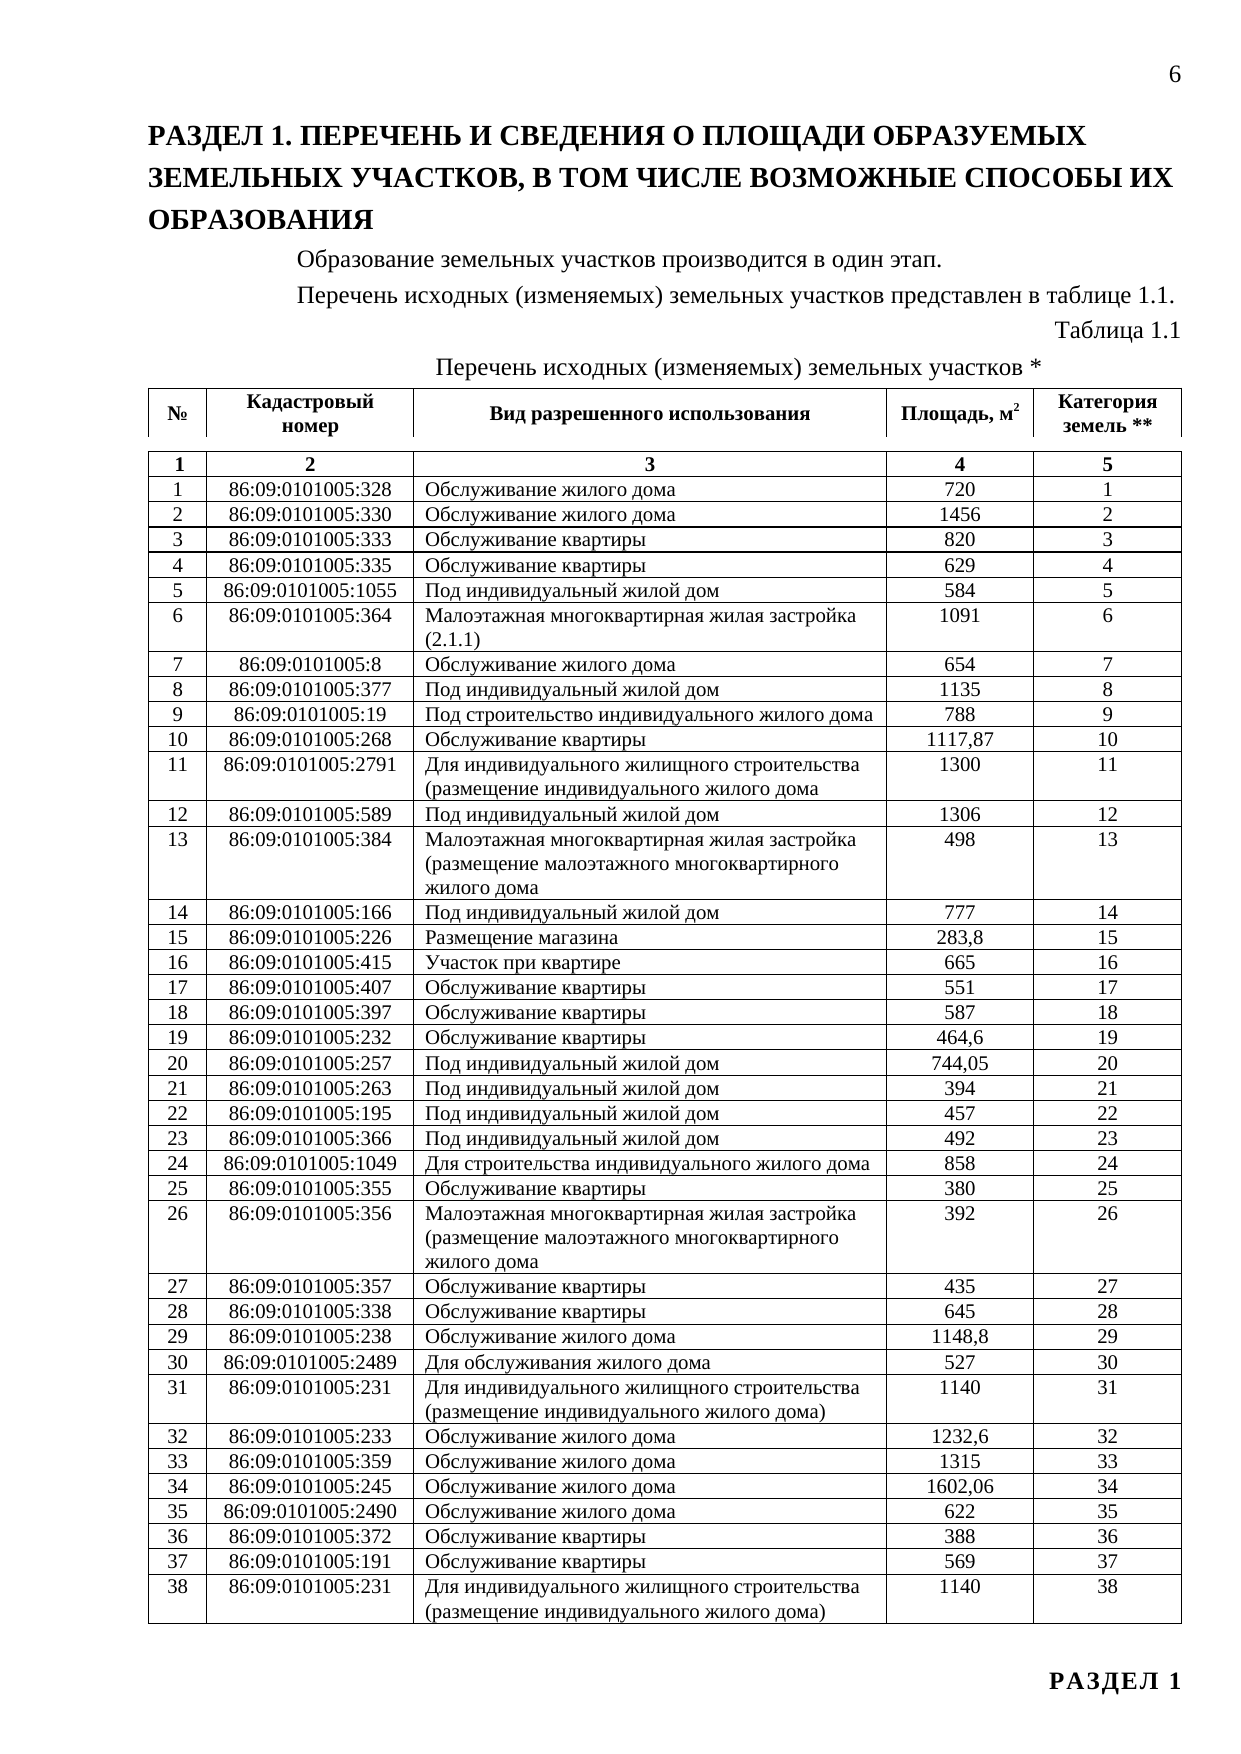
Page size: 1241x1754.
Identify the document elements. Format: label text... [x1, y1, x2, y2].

table_cell 86:09:0101005:356 [207, 1201, 413, 1273]
table_header 2 [207, 452, 413, 476]
table_header Кадастровый номер [207, 389, 413, 437]
table_header Категория земель ** [1034, 389, 1181, 437]
table_cell 86:09:0101005:257 [207, 1050, 413, 1074]
table_cell Обслуживание квартиры [414, 528, 886, 551]
table_cell 29 [1034, 1325, 1181, 1348]
table_cell 86:09:0101005:8 [207, 652, 413, 676]
text Перечень исходных (изменяемых) земельных участков * [223, 352, 1181, 380]
table_cell 10 [149, 727, 206, 751]
table_cell 22 [1034, 1101, 1181, 1125]
table_cell 11 [149, 752, 206, 800]
table_cell 7 [1034, 652, 1181, 676]
table_cell 18 [149, 1000, 206, 1024]
table_cell 26 [149, 1201, 206, 1273]
table_cell 86:09:0101005:407 [207, 975, 413, 999]
table_cell 18 [1034, 1000, 1181, 1024]
table_cell 86:09:0101005:377 [207, 677, 413, 701]
table_cell 20 [149, 1050, 206, 1074]
table_cell 86:09:0101005:2791 [207, 752, 413, 800]
table_cell Участок при квартире [414, 950, 886, 974]
table_cell Обслуживание квартиры [414, 1000, 886, 1024]
table_cell 1232,6 [887, 1424, 1033, 1448]
table_cell 15 [1034, 925, 1181, 949]
table_cell Обслуживание квартиры [414, 727, 886, 751]
table_cell Под индивидуальный жилой дом [414, 1126, 886, 1150]
table_cell 19 [149, 1025, 206, 1049]
table_cell 86:09:0101005:2490 [207, 1499, 413, 1523]
table_cell Обслуживание жилого дома [414, 477, 886, 501]
table_cell 35 [1034, 1499, 1181, 1523]
table_cell 551 [887, 975, 1033, 999]
table_cell 17 [1034, 975, 1181, 999]
table_cell 820 [887, 528, 1033, 551]
table_cell 6 [149, 603, 206, 651]
table_cell 1 [1034, 477, 1181, 501]
table_cell Под индивидуальный жилой дом [414, 1076, 886, 1099]
table_cell 16 [149, 950, 206, 974]
table_cell 394 [887, 1076, 1033, 1099]
table_cell 27 [149, 1274, 206, 1298]
table_cell 25 [1034, 1176, 1181, 1200]
table_cell 86:09:0101005:589 [207, 801, 413, 826]
table_cell Под индивидуальный жилой дом [414, 677, 886, 701]
table_cell 9 [1034, 702, 1181, 726]
table_cell 86:09:0101005:355 [207, 1176, 413, 1200]
table_cell 11 [1034, 752, 1181, 800]
table_cell 31 [149, 1375, 206, 1423]
table_cell 86:09:0101005:238 [207, 1325, 413, 1348]
table_cell 6 [1034, 603, 1181, 651]
table_cell 36 [149, 1524, 206, 1548]
table_cell 629 [887, 553, 1033, 577]
table_cell 21 [1034, 1076, 1181, 1099]
table_cell 86:09:0101005:231 [207, 1375, 413, 1423]
table_cell 720 [887, 477, 1033, 501]
table_cell 20 [1034, 1050, 1181, 1074]
table_cell 30 [1034, 1350, 1181, 1374]
table_cell 1300 [887, 752, 1033, 800]
table_cell 12 [149, 801, 206, 826]
table_cell 38 [149, 1575, 206, 1623]
table_cell Обслуживание жилого дома [414, 1474, 886, 1498]
table_cell 1306 [887, 801, 1033, 826]
table_cell 13 [149, 827, 206, 899]
table_cell Под индивидуальный жилой дом [414, 801, 886, 826]
table_cell 1602,06 [887, 1474, 1033, 1498]
table_cell 464,6 [887, 1025, 1033, 1049]
table_cell 665 [887, 950, 1033, 974]
table_cell Обслуживание квартиры [414, 1524, 886, 1548]
table_cell 25 [149, 1176, 206, 1200]
table_cell 9 [149, 702, 206, 726]
table_cell Под индивидуальный жилой дом [414, 900, 886, 924]
table_cell 86:09:0101005:166 [207, 900, 413, 924]
table_cell 788 [887, 702, 1033, 726]
table_cell 86:09:0101005:359 [207, 1449, 413, 1473]
table_cell 86:09:0101005:233 [207, 1424, 413, 1448]
table_cell Под индивидуальный жилой дом [414, 578, 886, 602]
table_cell 86:09:0101005:2489 [207, 1350, 413, 1374]
table_cell 12 [1034, 801, 1181, 826]
table_cell 17 [149, 975, 206, 999]
table_cell 28 [149, 1299, 206, 1323]
table_cell 1315 [887, 1449, 1033, 1473]
table_cell 3 [1034, 528, 1181, 551]
table_cell Обслуживание квартиры [414, 1549, 886, 1573]
table_cell 498 [887, 827, 1033, 899]
table_cell 392 [887, 1201, 1033, 1273]
table_cell 86:09:0101005:384 [207, 827, 413, 899]
table_cell 86:09:0101005:191 [207, 1549, 413, 1573]
table_cell 38 [1034, 1575, 1181, 1623]
table_cell Для индивидуального жилищного строительства (размещение индивидуального жилого дома) [414, 1575, 886, 1623]
table_cell 24 [1034, 1151, 1181, 1175]
table_cell 32 [149, 1424, 206, 1448]
table_cell 5 [149, 578, 206, 602]
table_cell 22 [149, 1101, 206, 1125]
table_cell 86:09:0101005:231 [207, 1575, 413, 1623]
table_cell 744,05 [887, 1050, 1033, 1074]
table_header Вид разрешенного использования [414, 389, 886, 437]
table_cell Обслуживание жилого дома [414, 1449, 886, 1473]
table_cell 86:09:0101005:1049 [207, 1151, 413, 1175]
table_cell 37 [149, 1549, 206, 1573]
table_cell 23 [149, 1126, 206, 1150]
table_cell 33 [149, 1449, 206, 1473]
table_cell 13 [1034, 827, 1181, 899]
table_header Площадь, м2 [887, 389, 1033, 437]
table_cell 14 [149, 900, 206, 924]
table_cell 7 [149, 652, 206, 676]
text Перечень исходных (изменяемых) земельных участков представлен в таблице 1.1. [223, 280, 1181, 308]
table_cell 777 [887, 900, 1033, 924]
table_cell 86:09:0101005:263 [207, 1076, 413, 1099]
table_cell 86:09:0101005:372 [207, 1524, 413, 1548]
table_cell Для строительства индивидуального жилого дома [414, 1151, 886, 1175]
table_cell 622 [887, 1499, 1033, 1523]
table_cell 86:09:0101005:335 [207, 553, 413, 577]
table_cell 584 [887, 578, 1033, 602]
table_cell 86:09:0101005:328 [207, 477, 413, 501]
table_cell 527 [887, 1350, 1033, 1374]
table_cell 21 [149, 1076, 206, 1099]
table_cell Малоэтажная многоквартирная жилая застройка (2.1.1) [414, 603, 886, 651]
table_cell 86:09:0101005:366 [207, 1126, 413, 1150]
table_cell Для индивидуального жилищного строительства (размещение индивидуального жилого дома [414, 752, 886, 800]
table_cell 29 [149, 1325, 206, 1348]
table_cell 86:09:0101005:19 [207, 702, 413, 726]
table_cell 1148,8 [887, 1325, 1033, 1348]
table_cell 10 [1034, 727, 1181, 751]
table_cell 1140 [887, 1375, 1033, 1423]
table_cell Малоэтажная многоквартирная жилая застройка (размещение малоэтажного многоквартирного жилого дома [414, 1201, 886, 1273]
table_cell 858 [887, 1151, 1033, 1175]
table_cell 1091 [887, 603, 1033, 651]
table_cell Под индивидуальный жилой дом [414, 1050, 886, 1074]
table_cell 1 [149, 477, 206, 501]
table_cell 86:09:0101005:195 [207, 1101, 413, 1125]
table_cell 27 [1034, 1274, 1181, 1298]
table_cell Малоэтажная многоквартирная жилая застройка (размещение малоэтажного многоквартирного жилого дома [414, 827, 886, 899]
table_cell Обслуживание квартиры [414, 1176, 886, 1200]
table_cell Под строительство индивидуального жилого дома [414, 702, 886, 726]
table_cell 86:09:0101005:232 [207, 1025, 413, 1049]
table_cell 31 [1034, 1375, 1181, 1423]
table_cell 8 [149, 677, 206, 701]
table_cell 388 [887, 1524, 1033, 1548]
table_cell 34 [1034, 1474, 1181, 1498]
table_cell Для обслуживания жилого дома [414, 1350, 886, 1374]
text РАЗДЕЛ 1. ПЕРЕЧЕНЬ И СВЕДЕНИЯ О ПЛОЩАДИ ОБРАЗУЕМЫХ ЗЕМЕЛЬНЫХ УЧАСТКОВ, В ТОМ ЧИСЛЕ ВОЗМОЖНЫЕ СПОСОБЫ ИХ ОБРАЗОВАНИЯ [148, 118, 1181, 235]
table_cell 645 [887, 1299, 1033, 1323]
table_cell 380 [887, 1176, 1033, 1200]
table_cell 2 [1034, 502, 1181, 526]
table_header 4 [887, 452, 1033, 476]
table_cell 457 [887, 1101, 1033, 1125]
table_cell 86:09:0101005:333 [207, 528, 413, 551]
table_cell 4 [149, 553, 206, 577]
table_cell 492 [887, 1126, 1033, 1150]
table_cell 1140 [887, 1575, 1033, 1623]
table_cell Обслуживание квартиры [414, 1299, 886, 1323]
table_cell 14 [1034, 900, 1181, 924]
table_cell 283,8 [887, 925, 1033, 949]
table_cell 33 [1034, 1449, 1181, 1473]
table_cell 34 [149, 1474, 206, 1498]
table_cell 15 [149, 925, 206, 949]
table_cell 86:09:0101005:357 [207, 1274, 413, 1298]
table_cell Обслуживание квартиры [414, 1274, 886, 1298]
table_cell 86:09:0101005:415 [207, 950, 413, 974]
table_cell 32 [1034, 1424, 1181, 1448]
table_cell 2 [149, 502, 206, 526]
table_cell 5 [1034, 578, 1181, 602]
table_cell 1117,87 [887, 727, 1033, 751]
table_cell 3 [149, 528, 206, 551]
table_cell 86:09:0101005:330 [207, 502, 413, 526]
table_cell Под индивидуальный жилой дом [414, 1101, 886, 1125]
table_cell 86:09:0101005:245 [207, 1474, 413, 1498]
table_cell 86:09:0101005:226 [207, 925, 413, 949]
table_cell 24 [149, 1151, 206, 1175]
table_cell 86:09:0101005:397 [207, 1000, 413, 1024]
table_cell Обслуживание жилого дома [414, 1424, 886, 1448]
table_cell 569 [887, 1549, 1033, 1573]
table_cell Размещение магазина [414, 925, 886, 949]
table_cell 30 [149, 1350, 206, 1374]
table_cell Обслуживание жилого дома [414, 502, 886, 526]
table_cell 4 [1034, 553, 1181, 577]
table_cell Обслуживание квартиры [414, 553, 886, 577]
table_cell Обслуживание жилого дома [414, 1499, 886, 1523]
table_cell 587 [887, 1000, 1033, 1024]
table_cell 1456 [887, 502, 1033, 526]
table_cell Обслуживание жилого дома [414, 652, 886, 676]
table_header № [149, 389, 206, 437]
table_cell 19 [1034, 1025, 1181, 1049]
table_cell 28 [1034, 1299, 1181, 1323]
table_cell 86:09:0101005:338 [207, 1299, 413, 1323]
text Таблица 1.1 [223, 316, 1181, 344]
table_cell Обслуживание квартиры [414, 975, 886, 999]
table_cell Для индивидуального жилищного строительства (размещение индивидуального жилого дома) [414, 1375, 886, 1423]
table_cell 36 [1034, 1524, 1181, 1548]
table_cell 35 [149, 1499, 206, 1523]
table_cell 16 [1034, 950, 1181, 974]
table_cell 26 [1034, 1201, 1181, 1273]
table_cell 86:09:0101005:1055 [207, 578, 413, 602]
table_cell 86:09:0101005:364 [207, 603, 413, 651]
table_cell 37 [1034, 1549, 1181, 1573]
table_header 3 [414, 452, 886, 476]
table_cell 23 [1034, 1126, 1181, 1150]
table_cell 435 [887, 1274, 1033, 1298]
table_cell 86:09:0101005:268 [207, 727, 413, 751]
table_header 5 [1034, 452, 1181, 476]
table_cell 8 [1034, 677, 1181, 701]
table_cell Обслуживание жилого дома [414, 1325, 886, 1348]
table_cell 654 [887, 652, 1033, 676]
table_header 1 [149, 452, 206, 476]
table_cell 1135 [887, 677, 1033, 701]
table_cell Обслуживание квартиры [414, 1025, 886, 1049]
text Образование земельных участков производится в один этап. [223, 244, 1181, 272]
